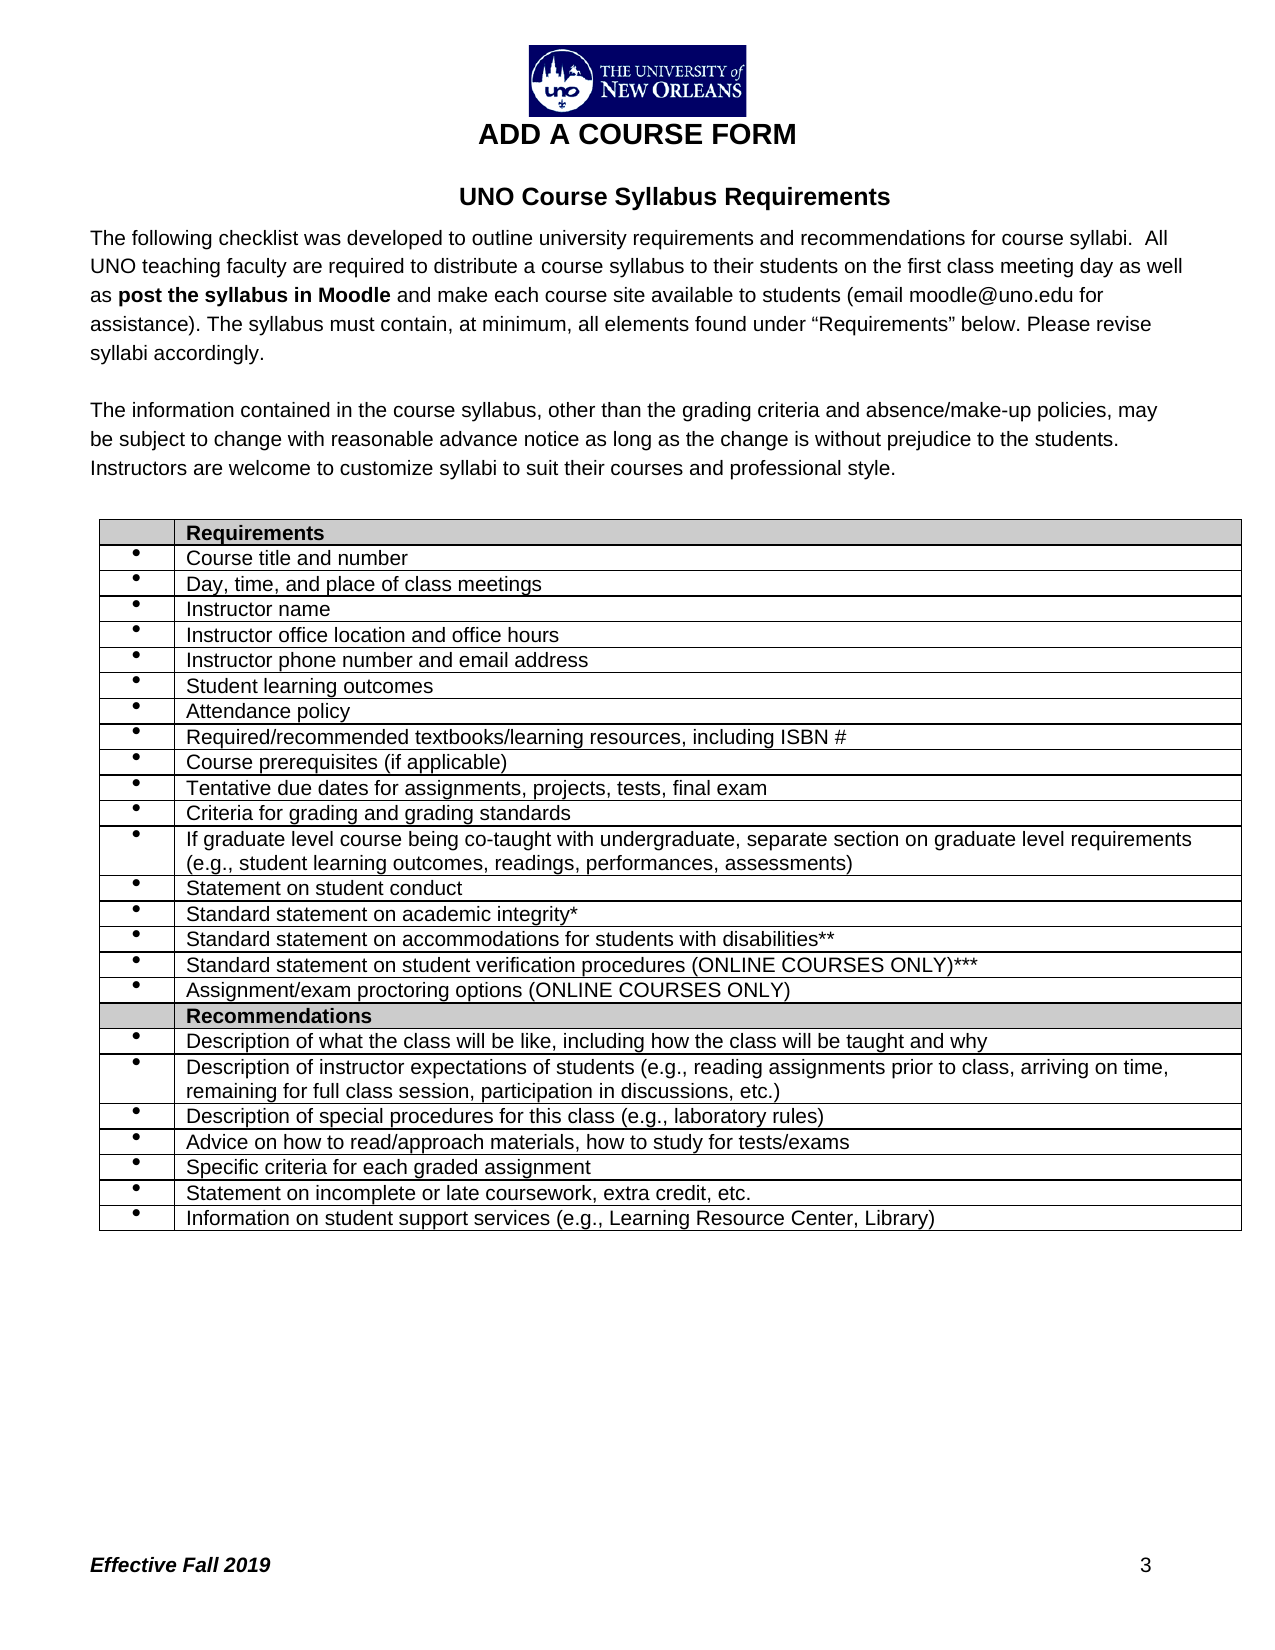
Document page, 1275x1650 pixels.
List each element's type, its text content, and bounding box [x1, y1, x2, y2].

table_cell [100, 648, 174, 672]
table_cell Course title and number [175, 546, 1241, 570]
table_cell Course prerequisites (if applicable) [175, 750, 1241, 774]
table_cell [100, 776, 174, 799]
table_cell [100, 546, 174, 570]
table_cell [100, 1004, 174, 1028]
table_cell Standard statement on accommodations for students with disabilities** [175, 927, 1241, 951]
table_cell [100, 1055, 174, 1103]
table_cell [100, 750, 174, 774]
table_cell Criteria for grading and grading standards [175, 801, 1241, 825]
table_cell Description of instructor expectations of students (e.g., reading assignments prior to class, arriving on time, remaining for full class session, participation in discussions, etc.) [175, 1055, 1241, 1103]
table_cell Statement on student conduct [175, 876, 1241, 900]
table_cell [100, 1155, 174, 1179]
table_cell Student learning outcomes [175, 673, 1241, 697]
table_cell [100, 597, 174, 621]
table_cell Day, time, and place of class meetings [175, 571, 1241, 595]
table_cell [100, 1029, 174, 1053]
table_cell [100, 902, 174, 926]
table_cell Instructor name [175, 597, 1241, 621]
picture [528, 45, 747, 117]
list UNO Course Syllabus Requirements [165, 181, 1185, 210]
table_cell [100, 978, 174, 1002]
table_cell Information on student support services (e.g., Learning Resource Center, Library) [175, 1206, 1241, 1230]
table_cell [100, 1130, 174, 1154]
table_cell [100, 622, 174, 646]
table_cell Recommendations [175, 1004, 1241, 1028]
table_header Requirements [175, 520, 1241, 544]
table_cell [100, 699, 174, 723]
table_cell [100, 725, 174, 748]
table_cell [100, 953, 174, 977]
table_cell Instructor office location and office hours [175, 622, 1241, 646]
table_header [100, 520, 174, 544]
table_cell Description of special procedures for this class (e.g., laboratory rules) [175, 1104, 1241, 1128]
table_cell Advice on how to read/approach materials, how to study for tests/exams [175, 1130, 1241, 1154]
table_cell [100, 1181, 174, 1205]
table_cell [100, 927, 174, 951]
table_cell Standard statement on student verification procedures (ONLINE COURSES ONLY)*** [175, 953, 1241, 977]
table_cell Standard statement on academic integrity* [175, 902, 1241, 926]
table_cell Attendance policy [175, 699, 1241, 723]
table_cell Statement on incomplete or late coursework, extra credit, etc. [175, 1181, 1241, 1205]
table_cell Required/recommended textbooks/learning resources, including ISBN # [175, 725, 1241, 748]
table_cell [100, 827, 174, 874]
table_cell [100, 571, 174, 595]
text The following checklist was developed to outline university requirements and recommendations for course syllabi. All UNO teaching faculty are required to distribute a course syllabus to their students on the first class meeting day as well as post the syllabus in Moodle and make each course site available to students (email moodle@uno.edu for assistance). The syllabus must contain, at minimum, all elements found under “Requirements” below. Please revise syllabi accordingly. [90, 221, 1185, 364]
table_cell [100, 673, 174, 697]
table_cell [100, 801, 174, 825]
table_cell [100, 876, 174, 900]
table_cell Specific criteria for each graded assignment [175, 1155, 1241, 1179]
table_cell Instructor phone number and email address [175, 648, 1241, 672]
table_cell Assignment/exam proctoring options (ONLINE COURSES ONLY) [175, 978, 1241, 1002]
table_cell Description of what the class will be like, including how the class will be taught and why [175, 1029, 1241, 1053]
table_cell [100, 1206, 174, 1230]
text The information contained in the course syllabus, other than the grading criteria and absence/make-up policies, may be subject to change with reasonable advance notice as long as the change is without prejudice to the students. Instructors are welcome to customize syllabi to suit their courses and professional style. [90, 393, 1177, 480]
table_cell Tentative due dates for assignments, projects, tests, final exam [175, 776, 1241, 799]
table_cell [100, 1104, 174, 1128]
table_cell If graduate level course being co-taught with undergraduate, separate section on graduate level requirements (e.g., student learning outcomes, readings, performances, assessments) [175, 827, 1241, 874]
